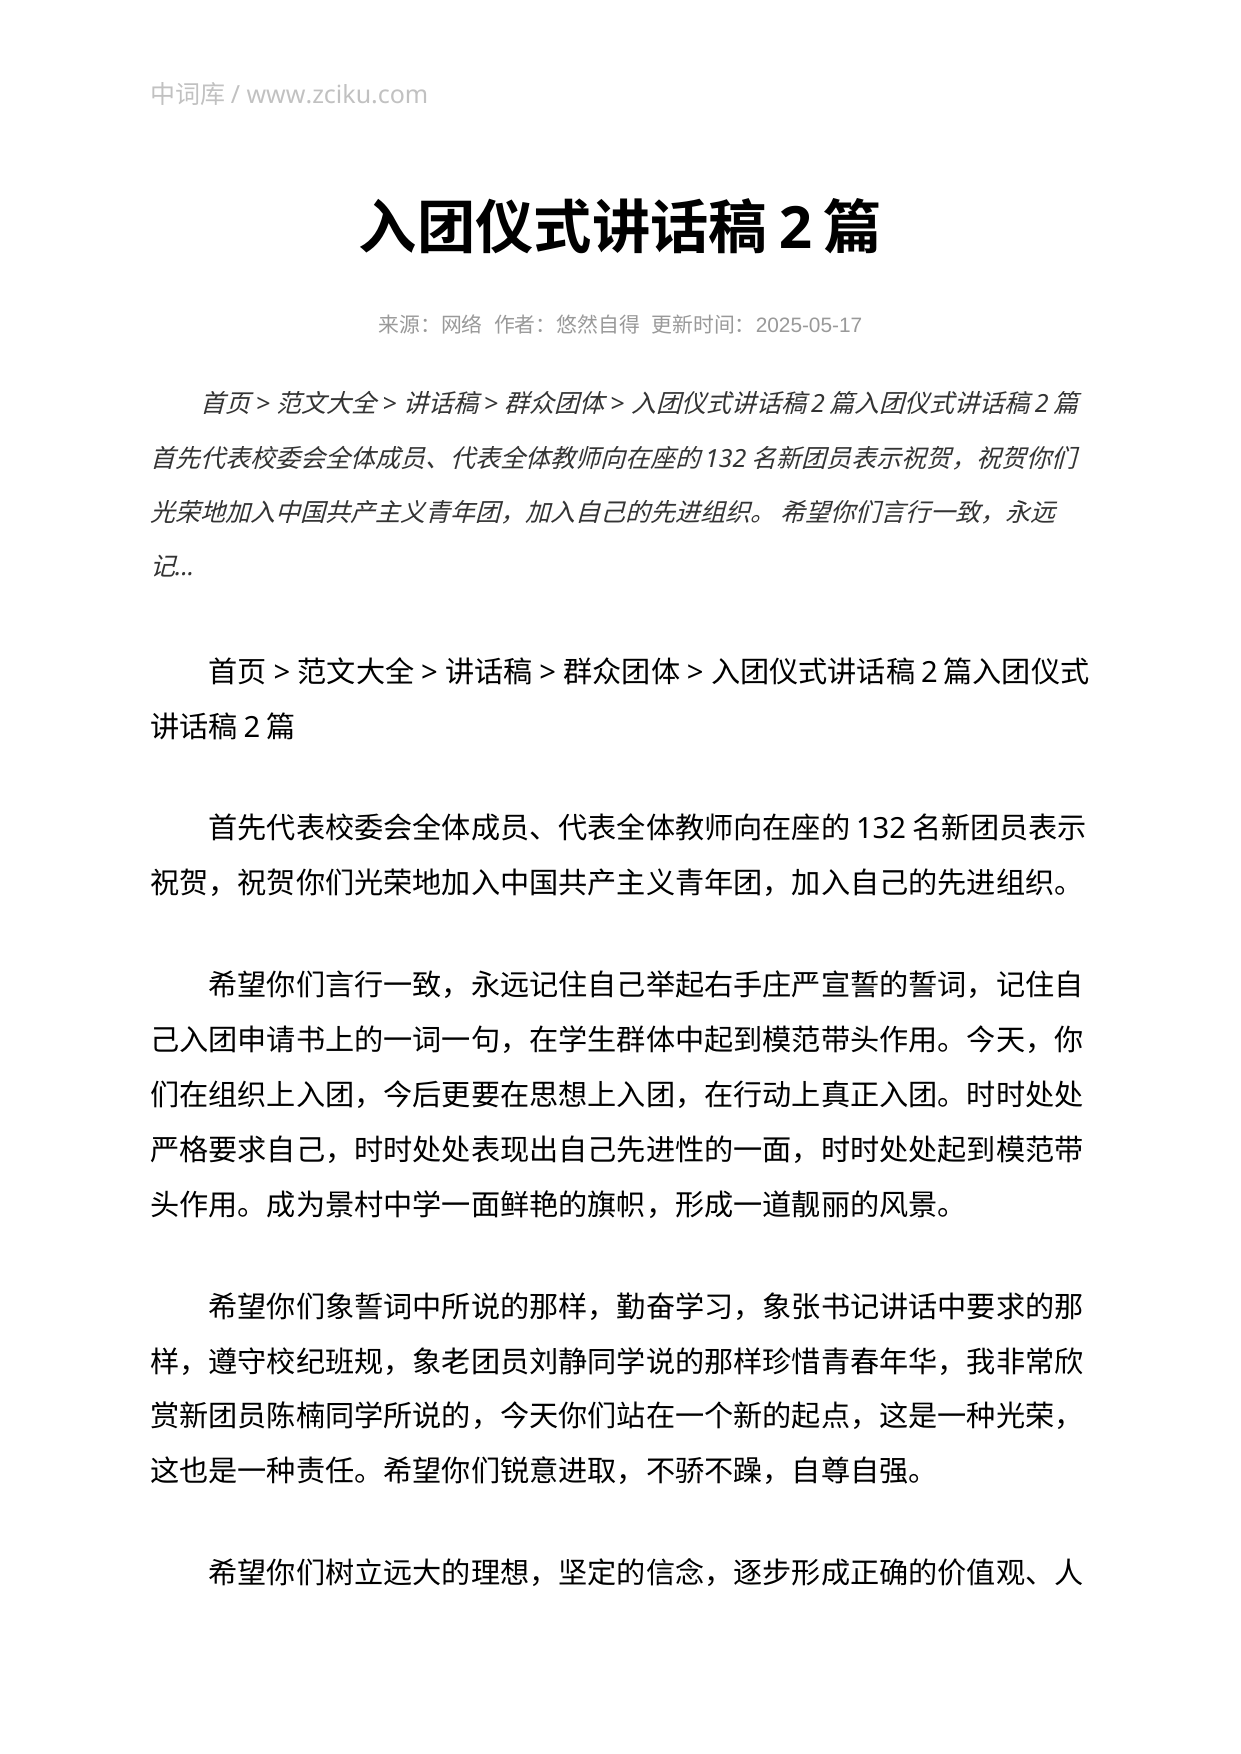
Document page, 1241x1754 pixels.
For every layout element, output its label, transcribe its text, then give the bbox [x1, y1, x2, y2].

text 希望你们言行一致，永远记住自己举起右手庄严宣誓的誓词，记住自己入团申请书上的一词一句，在学生群体中起到模范带头作用。今天，你们在组织上入团，今后更要在思想上入团，在行动上真正入团。时时处处严格要求自己，时时处处表现出自己先进性的一面，时时处处起到模范带头作用。成为景村中学一面鲜艳的旗帜，形成一道靓丽的风景。 [150, 962, 1090, 1224]
text 首先代表校委会全体成员、代表全体教师向在座的132名新团员表示祝贺，祝贺你们光荣地加入中国共产主义青年团，加入自己的先进组织。 [150, 805, 1090, 902]
subtitle 入团仪式讲话稿2篇 [150, 181, 1090, 266]
text 首页 > 范文大全 > 讲话稿 > 群众团体 > 入团仪式讲话稿2篇入团仪式讲话稿2篇 [150, 648, 1090, 746]
text 来源：网络 作者：悠然自得 更新时间：2025-05-17 [150, 313, 1090, 337]
text 希望你们象誓词中所说的那样，勤奋学习，象张书记讲话中要求的那样，遵守校纪班规，象老团员刘静同学说的那样珍惜青春年华，我非常欣赏新团员陈楠同学所说的，今天你们站在一个新的起点，这是一种光荣，这也是一种责任。希望你们锐意进取，不骄不躁，自尊自强。 [150, 1283, 1090, 1490]
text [150, 1550, 1090, 1592]
text 首页 > 范文大全 > 讲话稿 > 群众团体 > 入团仪式讲话稿2篇入团仪式讲话稿2篇 首先代表校委会全体成员、代表全体教师向在座的132名新团员表示祝贺，祝贺你们光荣地加入中国共产主义青年团，加入自己的先进组织。 希望你们言行一致，永远记... [150, 384, 1090, 583]
